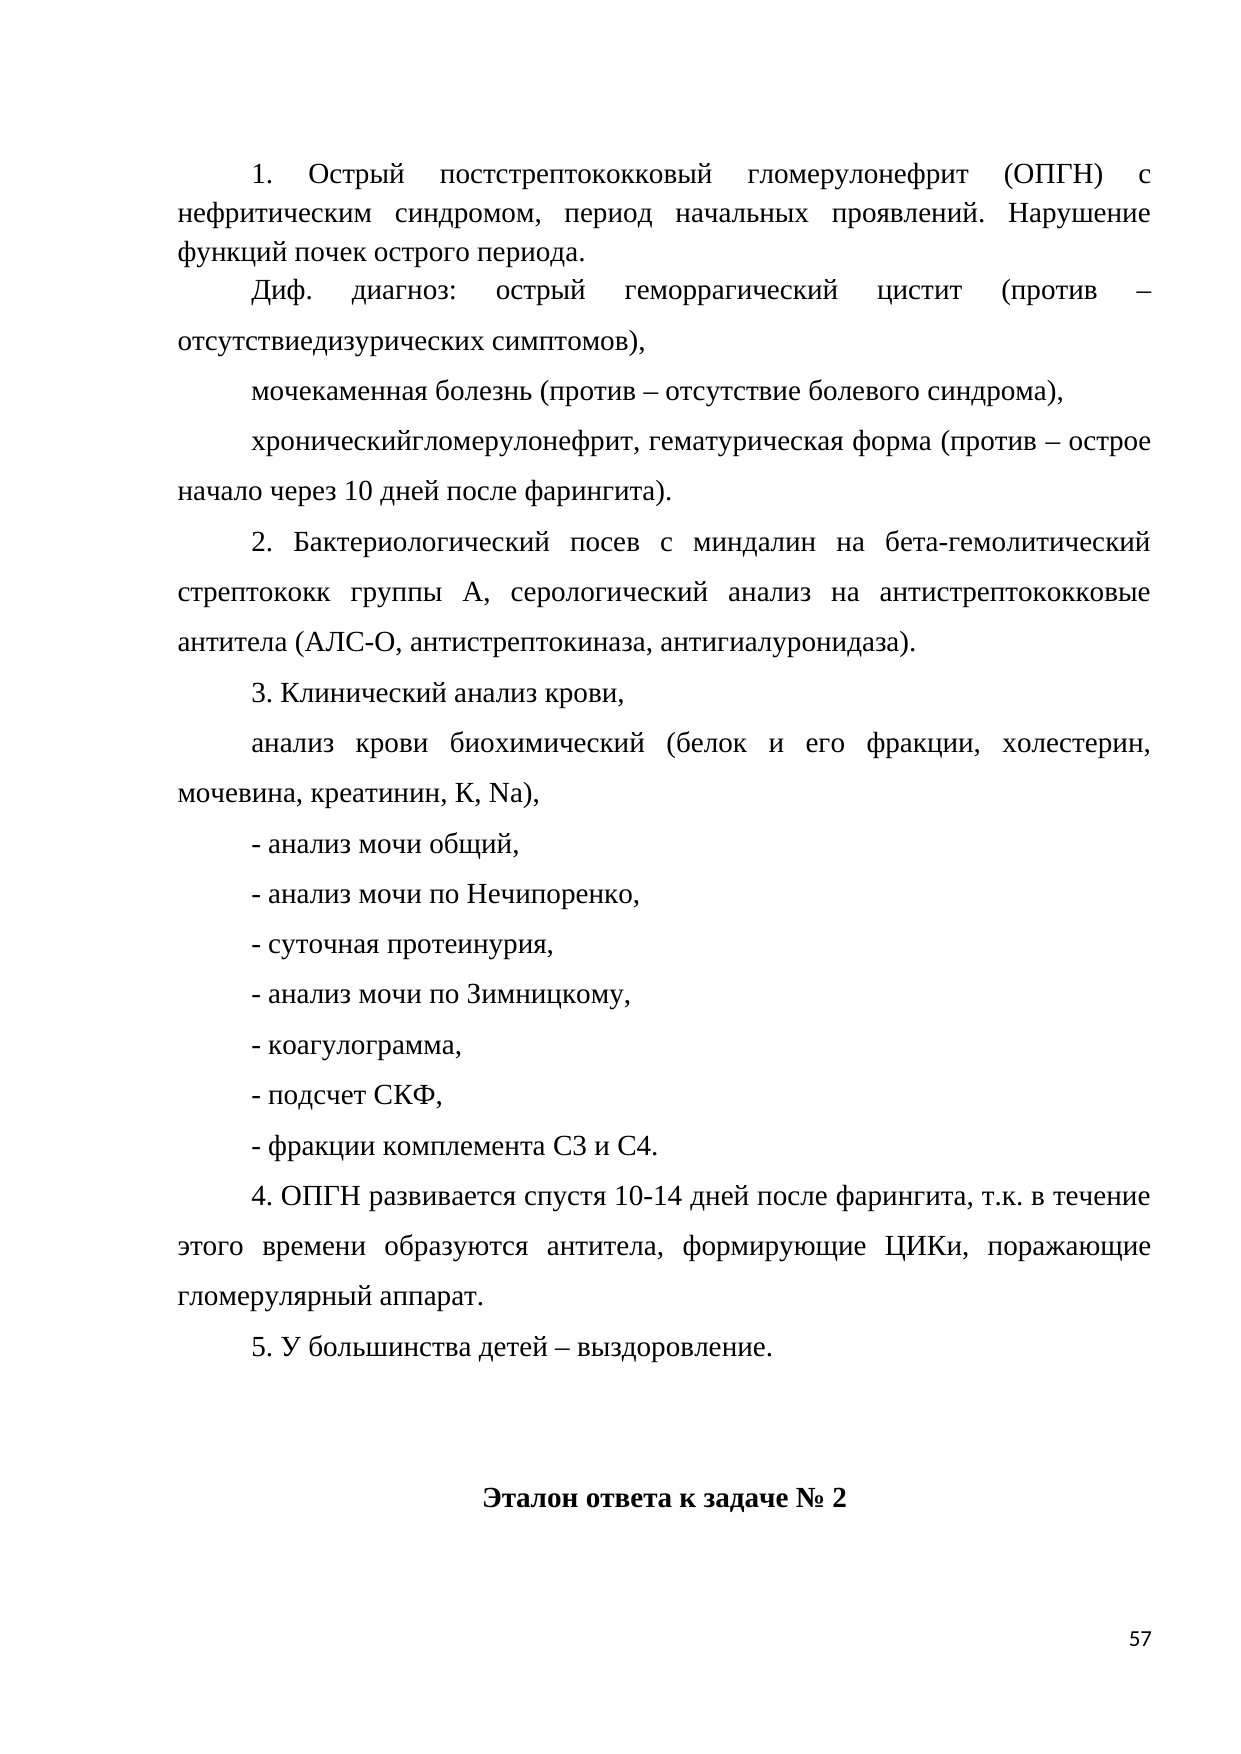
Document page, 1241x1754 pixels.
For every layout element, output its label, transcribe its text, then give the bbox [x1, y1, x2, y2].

text 2. Бактериологический посев с миндалин на бета-гемолитический стрептококк группы А, серологический анализ на антистрептококковые антитела (АЛС-О, антистрептокиназа, антигиалуронидаза). [177, 524, 1152, 658]
text 3. Клинический анализ крови, [177, 675, 1152, 708]
text анализ крови биохимический (белок и его фракции, холестерин, мочевина, креатинин, К, Nа), [177, 725, 1152, 809]
text - коагулограмма, [177, 1027, 1152, 1061]
text - фракции комплемента С3 и С4. [177, 1128, 1152, 1161]
text - анализ мочи общий, [177, 826, 1152, 859]
text мочекаменная болезнь (против – отсутствие болевого синдрома), [177, 373, 1152, 406]
text - суточная протеинурия, [177, 926, 1152, 960]
text - анализ мочи по Зимницкому, [177, 977, 1152, 1010]
text - анализ мочи по Нечипоренко, [177, 876, 1152, 909]
text Диф. диагноз: острый геморрагический цистит (против – отсутствиедизурических симптомов), [177, 272, 1152, 356]
text - подсчет СКФ, [177, 1077, 1152, 1111]
text Эталон ответа к задаче № 2 [177, 1480, 1152, 1513]
text хроническийгломерулонефрит, гематурическая форма (против – острое начало через 10 дней после фарингита). [177, 423, 1152, 507]
text 4. ОПГН развивается спустя 10-14 дней после фарингита, т.к. в течение этого времени образуются антитела, формирующие ЦИКи, поражающие гломерулярный аппарат. [177, 1178, 1152, 1312]
text 1. Острый постстрептококковый гломерулонефрит (ОПГН) с нефритическим синдромом, период начальных проявлений. Нарушение функций почек острого периода. [177, 157, 1152, 267]
text 5. У большинства детей – выздоровление. [177, 1329, 1152, 1362]
